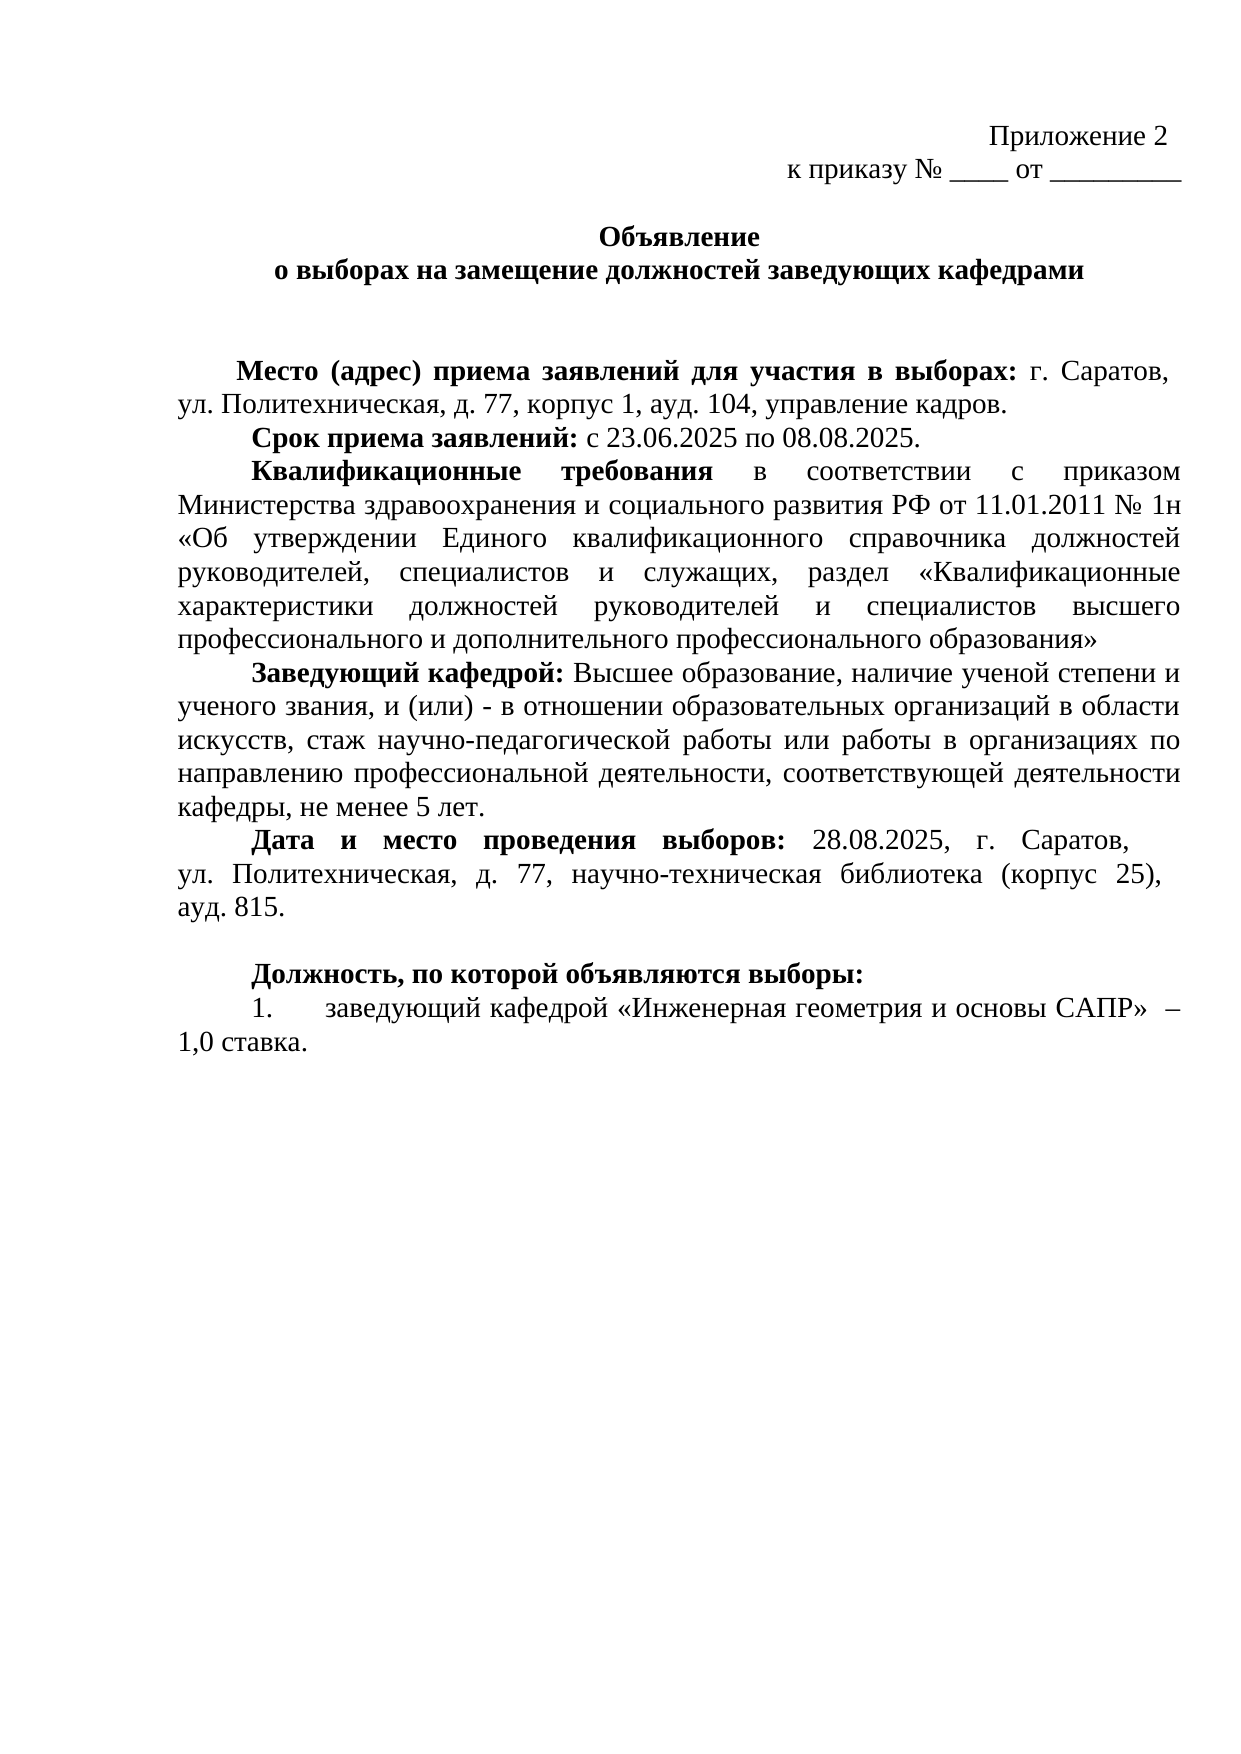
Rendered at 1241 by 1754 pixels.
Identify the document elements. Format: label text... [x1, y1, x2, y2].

text о выборах на замещение должностей заведующих кафедрами [177, 252, 1181, 286]
text Должность, по которой объявляются выборы: [177, 957, 1181, 990]
text Место (адрес) приема заявлений для участия в выборах: г. Саратов, ул. Политехническая, д. 77, корпус 1, ауд. 104, управление кадров. [177, 353, 1181, 420]
list заведующий кафедрой «Инженерная геометрия и основы САПР» – 1,0 ставка. [177, 990, 1181, 1057]
text Срок приема заявлений: с 23.06.2025 по 08.08.2025. [177, 420, 1181, 453]
text к приказу № ____ от _________ [177, 152, 1181, 185]
text Дата и место проведения выборов: 28.08.2025, г. Саратов, ул. Политехническая, д. 77, научно-техническая библиотека (корпус 25), ауд. 815. [177, 822, 1181, 923]
text Объявление [177, 219, 1181, 252]
text Квалификационные требования в соответствии с приказом Министерства здравоохранения и социального развития РФ от 11.01.2011 № 1н «Об утверждении Единого квалификационного справочника должностей руководителей, специалистов и служащих, раздел «Квалификационные характеристики должностей руководителей и специалистов высшего профессионального и дополнительного профессионального образования» [177, 453, 1181, 655]
text Приложение 2 [988, 118, 1181, 152]
text Заведующий кафедрой: Высшее образование, наличие ученой степени и ученого звания, и (или) - в отношении образовательных организаций в области искусств, стаж научно-педагогической работы или работы в организациях по направлению профессиональной деятельности, соответствующей деятельности кафедры, не менее 5 лет. [177, 655, 1181, 822]
